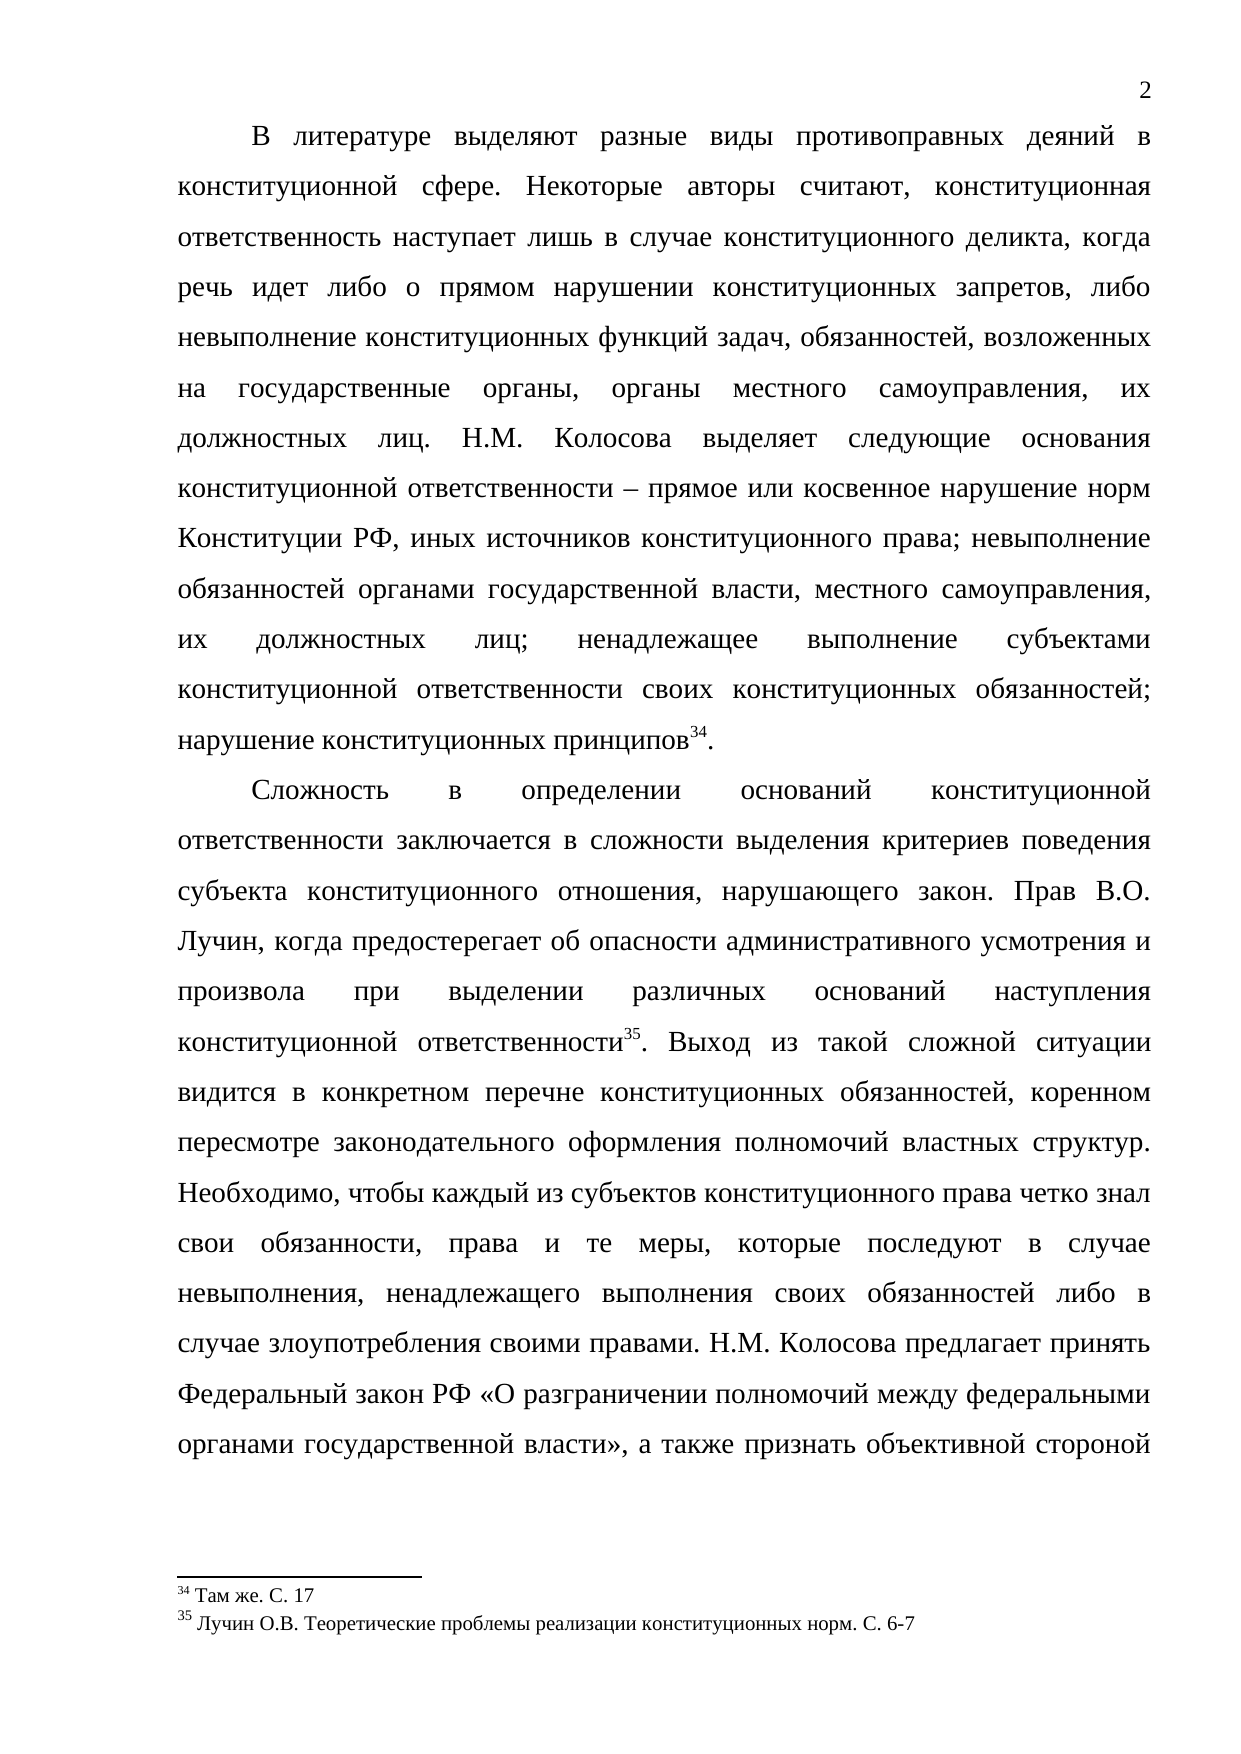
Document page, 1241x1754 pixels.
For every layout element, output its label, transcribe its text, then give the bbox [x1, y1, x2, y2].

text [177, 772, 1152, 1460]
text В литературе выделяют разные виды противоправных деяний в конституционной сфере. Некоторые авторы считают, конституционная ответственность наступает лишь в случае конституционного деликта, когда речь идет либо о прямом нарушении конституционных запретов, либо невыполнение конституционных функций задач, обязанностей, возложенных на государственные органы, органы местного самоуправления, их должностных лиц. Н.М. Колосова выделяет следующие основания конституционной ответственности – прямое или косвенное нарушение норм Конституции РФ, иных источников конституционного права; невыполнение обязанностей органами государственной власти, местного самоуправления, их должностных лиц; ненадлежащее выполнение субъектами конституционной ответственности своих конституционных обязанностей; нарушение конституционных принципов. [177, 118, 1152, 755]
